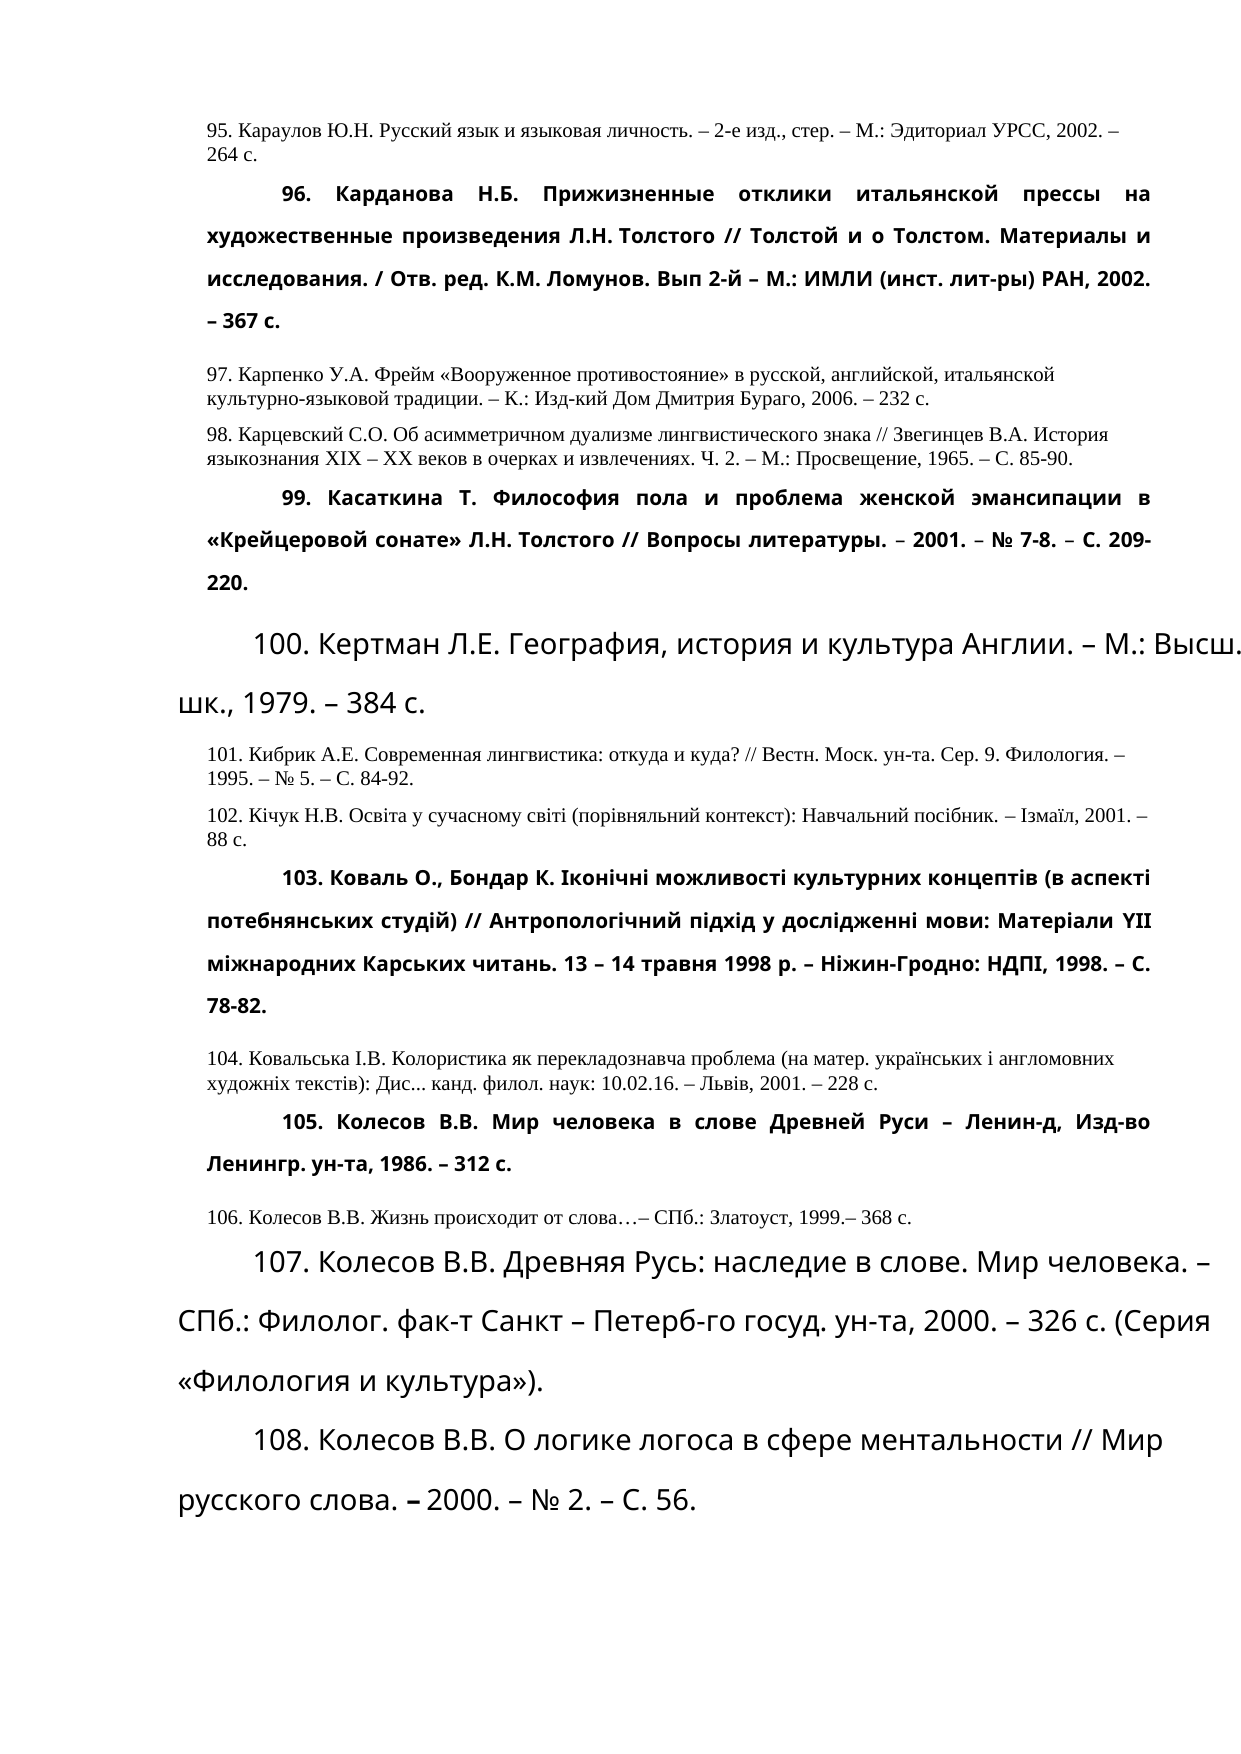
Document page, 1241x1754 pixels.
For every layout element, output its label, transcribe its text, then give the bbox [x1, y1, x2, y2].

text 108. Колесов В.В. О логике логоса в сфере ментальности // Мир русского слова. – 2000. – № 2. – С. 56. [177, 1420, 1240, 1519]
text 95. Караулов Ю.Н. Русский язык и языковая личность. – 2-е изд., стер. – М.: Эдиториал УРСС, 2002. – 264 с. [207, 118, 1152, 166]
text 102. Кічук Н.В. Освіта у сучасному світі (порівняльний контекст): Навчальний посібник. – Ізмаїл, 2001. – 88 с. [207, 803, 1152, 851]
text 105. Колесов В.В. Мир человека в слове Древней Руси – Ленин-д, Изд-во Ленингр. ун-та, 1986. – 312 с. [207, 1107, 1152, 1178]
text 97. Карпенко У.А. Фрейм «Вооруженное противостояние» в русской, английской, итальянской культурно-языковой традиции. – К.: Изд-кий Дом Дмитрия Бураго, 2006. – 232 с. [207, 362, 1152, 410]
text 96. Карданова Н.Б. Прижизненные отклики итальянской прессы на художественные произведения Л.Н. Толстого // Толстой и о Толстом. Материалы и исследования. / Отв. ред. К.М. Ломунов. Вып 2-й – М.: ИМЛИ (инcт. лит-ры) РАН, 2002. – 367 с. [207, 179, 1152, 335]
text 106. Колесов В.В. Жизнь происходит от слова…– СПб.: Златоуст, 1999.– 368 с. [207, 1205, 1152, 1229]
text 98. Карцевский С.О. Об асимметричном дуализме лингвистического знака // Звегинцев В.А. История языкознания XIX – XX веков в очерках и извлечениях. Ч. 2. – М.: Просвещение, 1965. – С. 85-90. [207, 422, 1152, 470]
text 101. Кибрик А.Е. Современная лингвистика: откуда и куда? // Вестн. Моск. ун-та. Сер. 9. Филология. – 1995. – № 5. – С. 84-92. [207, 742, 1152, 790]
text 104. Ковальська І.В. Колористика як перекладознавча проблема (на матер. українських і англомовних художніх текстів): Дис... канд. филол. наук: 10.02.16. – Львів, 2001. – 228 с. [207, 1046, 1152, 1094]
text 100. Кертман Л.Е. География, история и культура Англии. – М.: Высш. шк., 1979. – 384 с. [177, 623, 1240, 722]
text 107. Колесов В.В. Древняя Русь: наследие в слове. Мир человека. – СПб.: Филолог. фак-т Санкт – Петерб-го госуд. ун-та, 2000. – 326 с. (Серия «Филология и культура»). [177, 1241, 1240, 1400]
text 103. Коваль О., Бондар К. Іконічні можливості культурних концептів (в аспекті потебнянських студій) // Антропологічний підхід у дослідженні мови: Матеріали YII міжнародних Карських читань. 13 – 14 травня 1998 р. – Ніжин-Гродно: НДПІ, 1998. – С. 78-82. [207, 863, 1152, 1020]
text 99. Касаткина Т. Философия пола и проблема женской эмансипации в «Крейцеровой сонате» Л.Н. Толстого // Вопросы литературы. – 2001. – № 7-8. – С. 209-220. [207, 483, 1152, 597]
